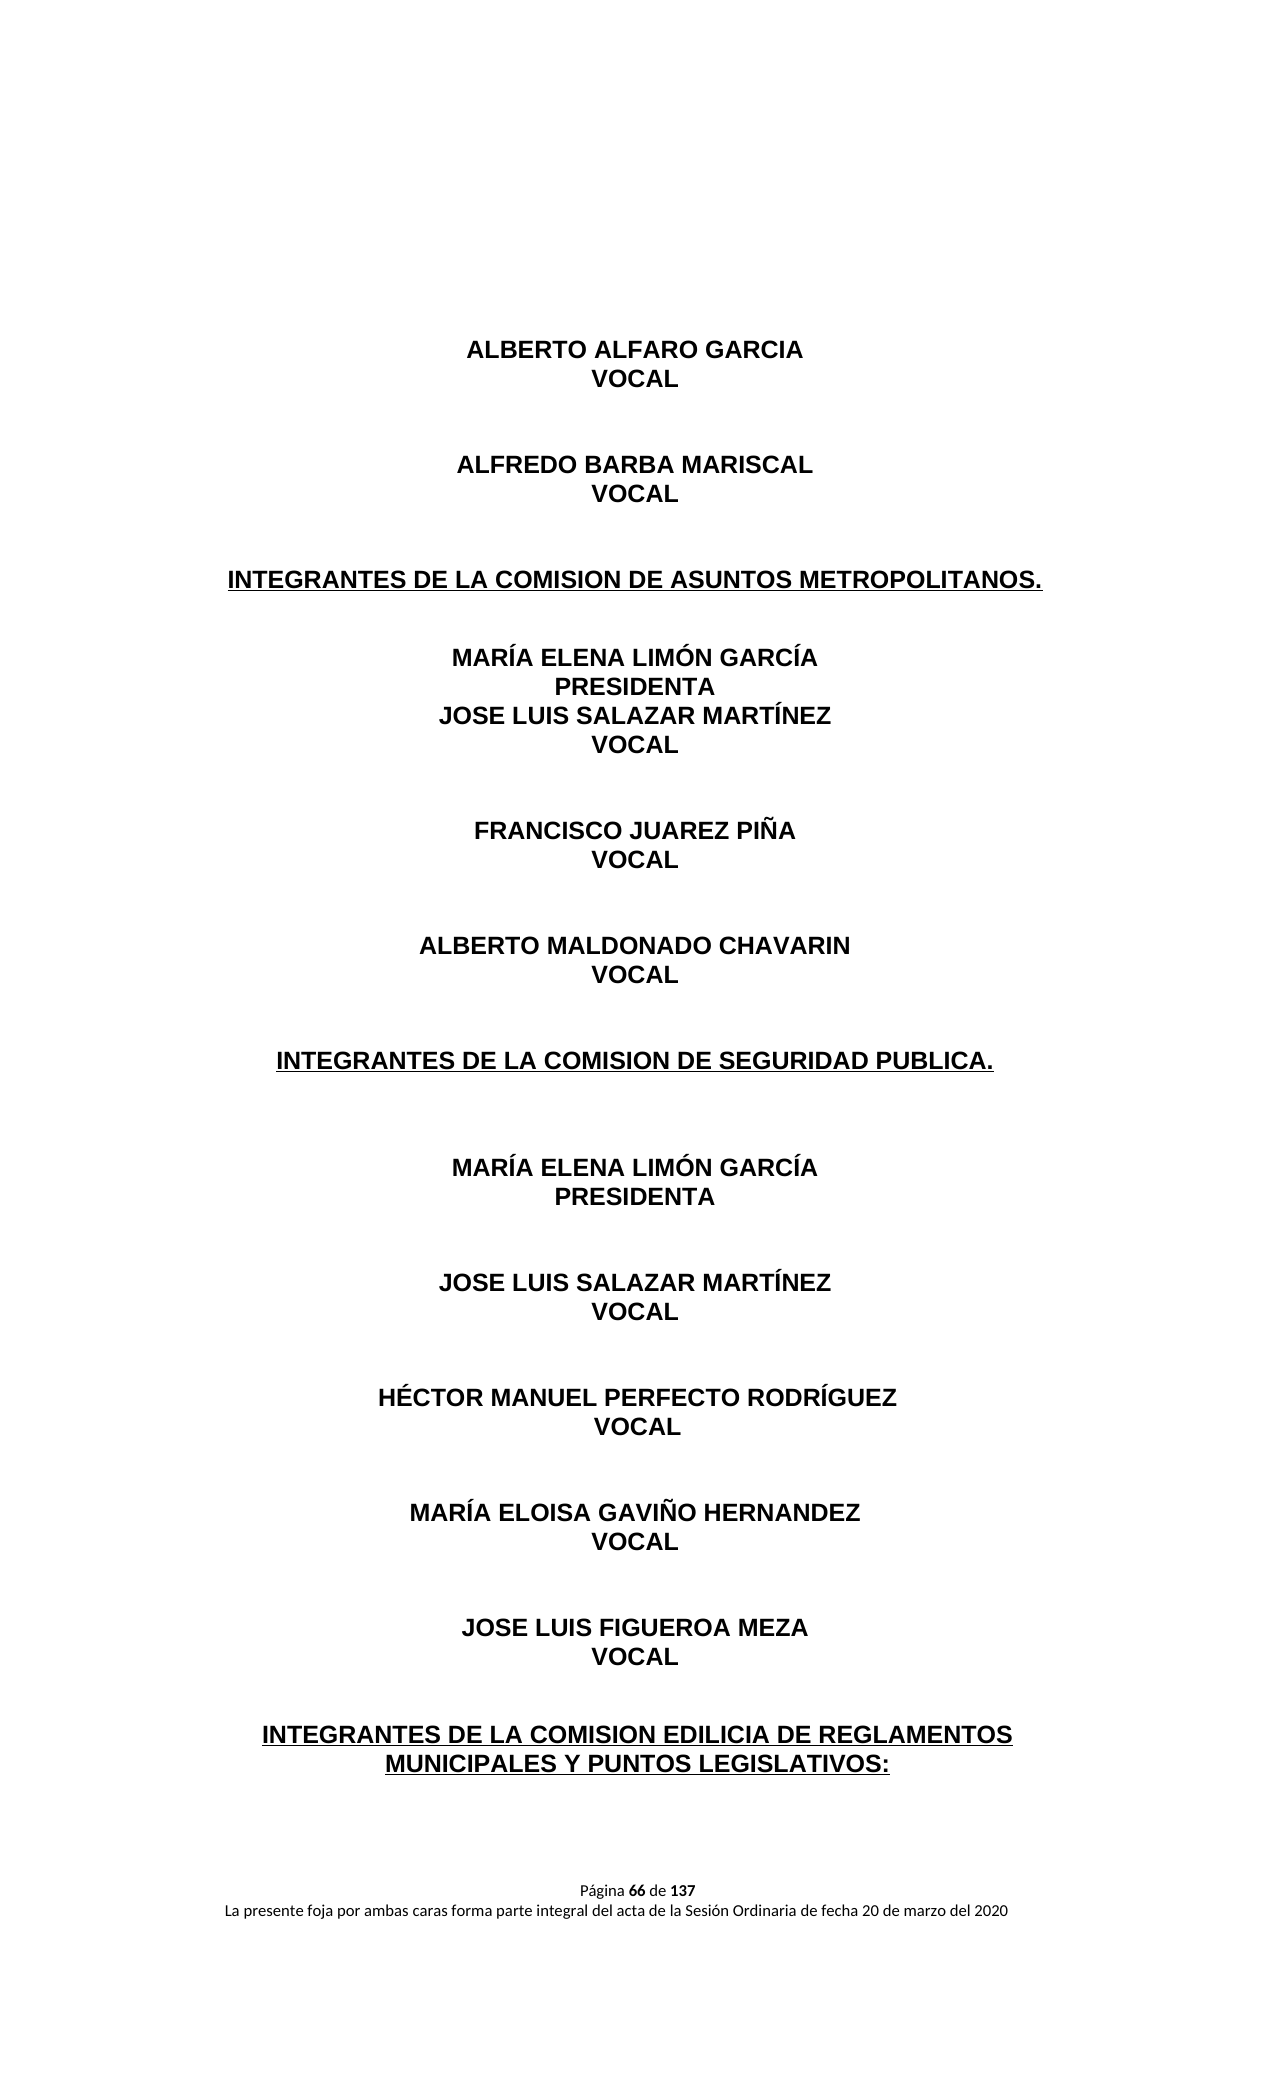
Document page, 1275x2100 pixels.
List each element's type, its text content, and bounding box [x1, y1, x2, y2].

text JOSE LUIS SALAZAR MARTÍNEZ [224, 1268, 1045, 1297]
text INTEGRANTES DE LA COMISION DE ASUNTOS METROPOLITANOS. [224, 565, 1045, 594]
text PRESIDENTA [224, 672, 1045, 701]
text ALBERTO ALFARO GARCIA [224, 335, 1045, 364]
text INTEGRANTES DE LA COMISION EDILICIA DE REGLAMENTOS MUNICIPALES Y PUNTOS LEGISLATIVOS: [224, 1720, 1051, 1778]
text VOCAL [224, 1297, 1045, 1326]
text HÉCTOR MANUEL PERFECTO RODRÍGUEZ [224, 1383, 1051, 1412]
text JOSE LUIS SALAZAR MARTÍNEZ [224, 701, 1045, 730]
text PRESIDENTA [224, 1182, 1045, 1211]
text VOCAL [224, 1527, 1045, 1556]
text VOCAL [224, 1412, 1051, 1441]
text VOCAL [224, 960, 1045, 988]
text VOCAL [224, 845, 1045, 873]
text JOSE LUIS FIGUEROA MEZA [224, 1613, 1045, 1642]
text VOCAL [224, 730, 1045, 758]
text MARÍA ELENA LIMÓN GARCÍA [224, 1153, 1045, 1182]
text MARÍA ELENA LIMÓN GARCÍA [224, 643, 1045, 672]
text FRANCISCO JUAREZ PIÑA [224, 816, 1045, 845]
text MARÍA ELOISA GAVIÑO HERNANDEZ [224, 1498, 1045, 1527]
text VOCAL [224, 1642, 1045, 1671]
text ALBERTO MALDONADO CHAVARIN [224, 931, 1045, 960]
text VOCAL [224, 479, 1045, 508]
text INTEGRANTES DE LA COMISION DE SEGURIDAD PUBLICA. [224, 1046, 1045, 1075]
text ALFREDO BARBA MARISCAL [224, 450, 1045, 479]
text VOCAL [224, 364, 1045, 393]
